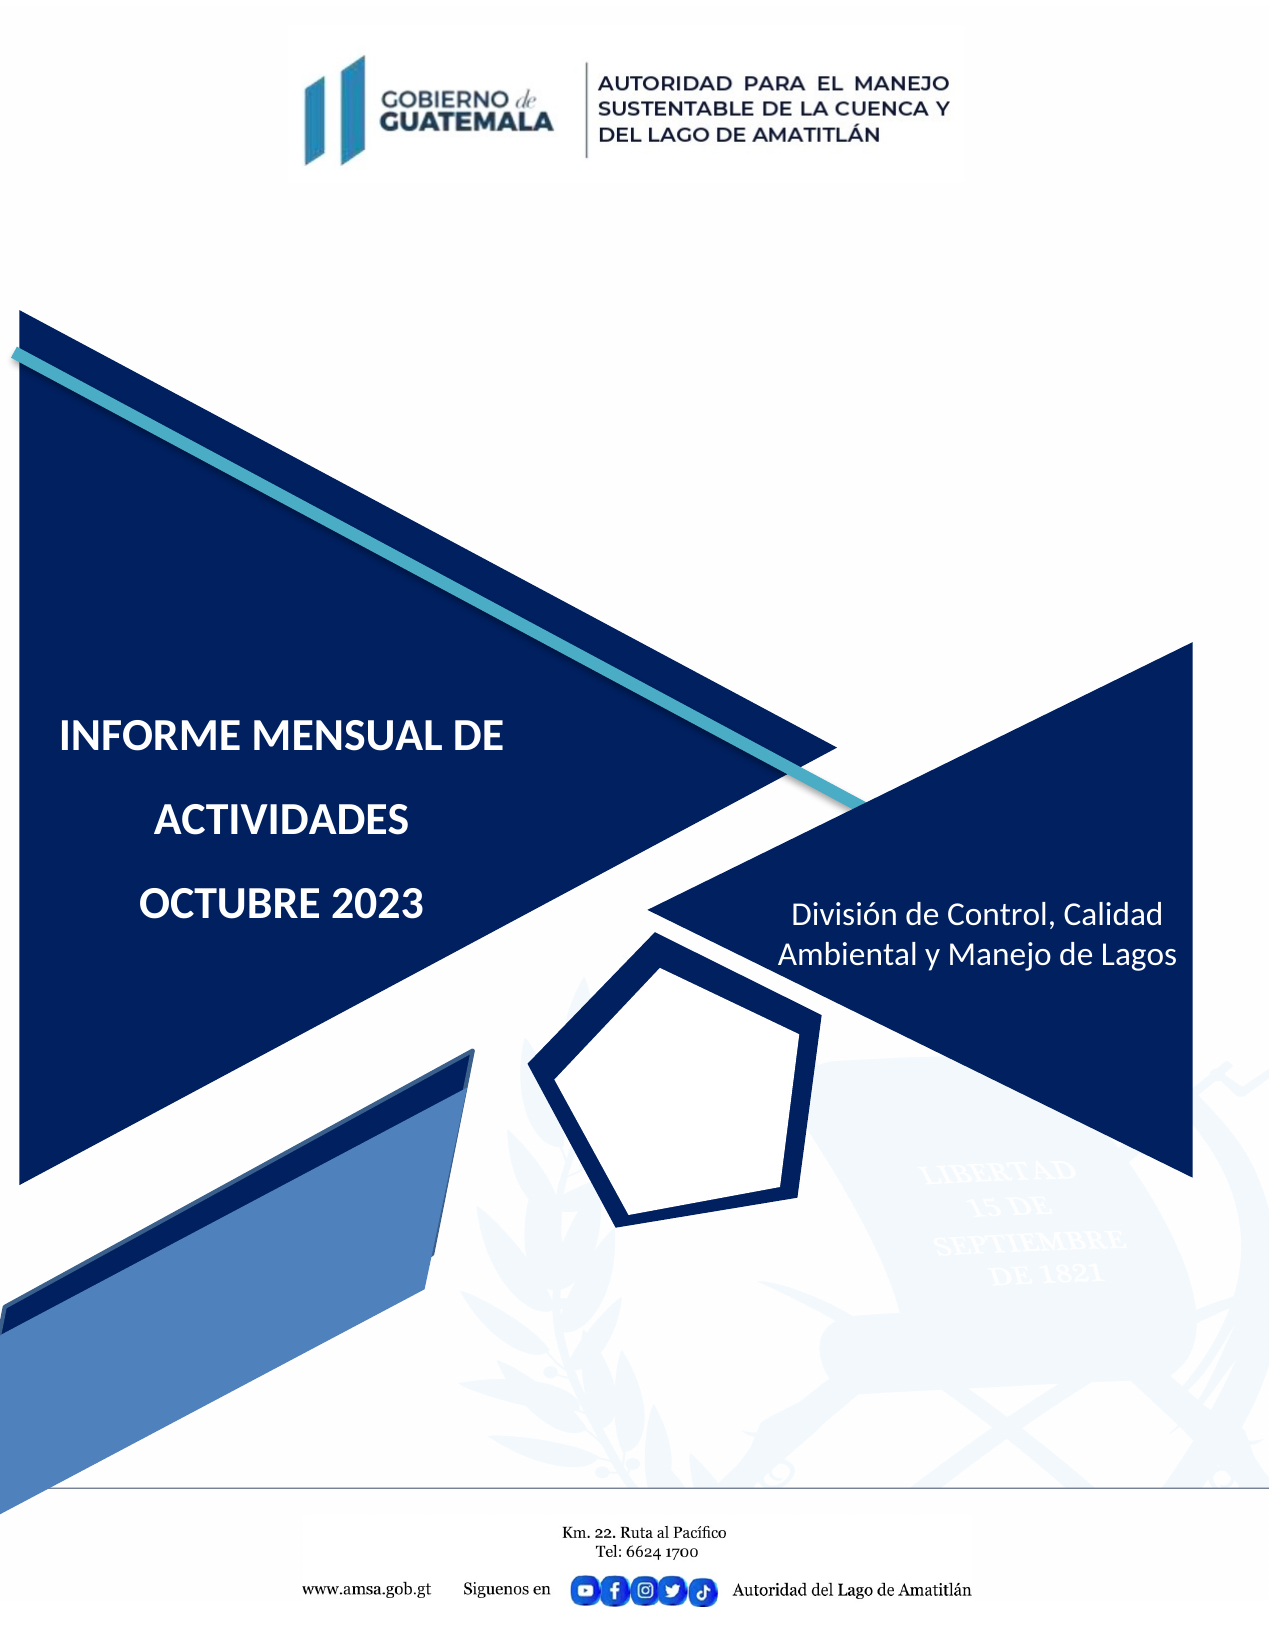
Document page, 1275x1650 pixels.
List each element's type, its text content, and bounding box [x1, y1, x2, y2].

text DF [412, 519, 1127, 581]
picture [0, 5, 1269, 1607]
text aHYA [752, 701, 1070, 762]
